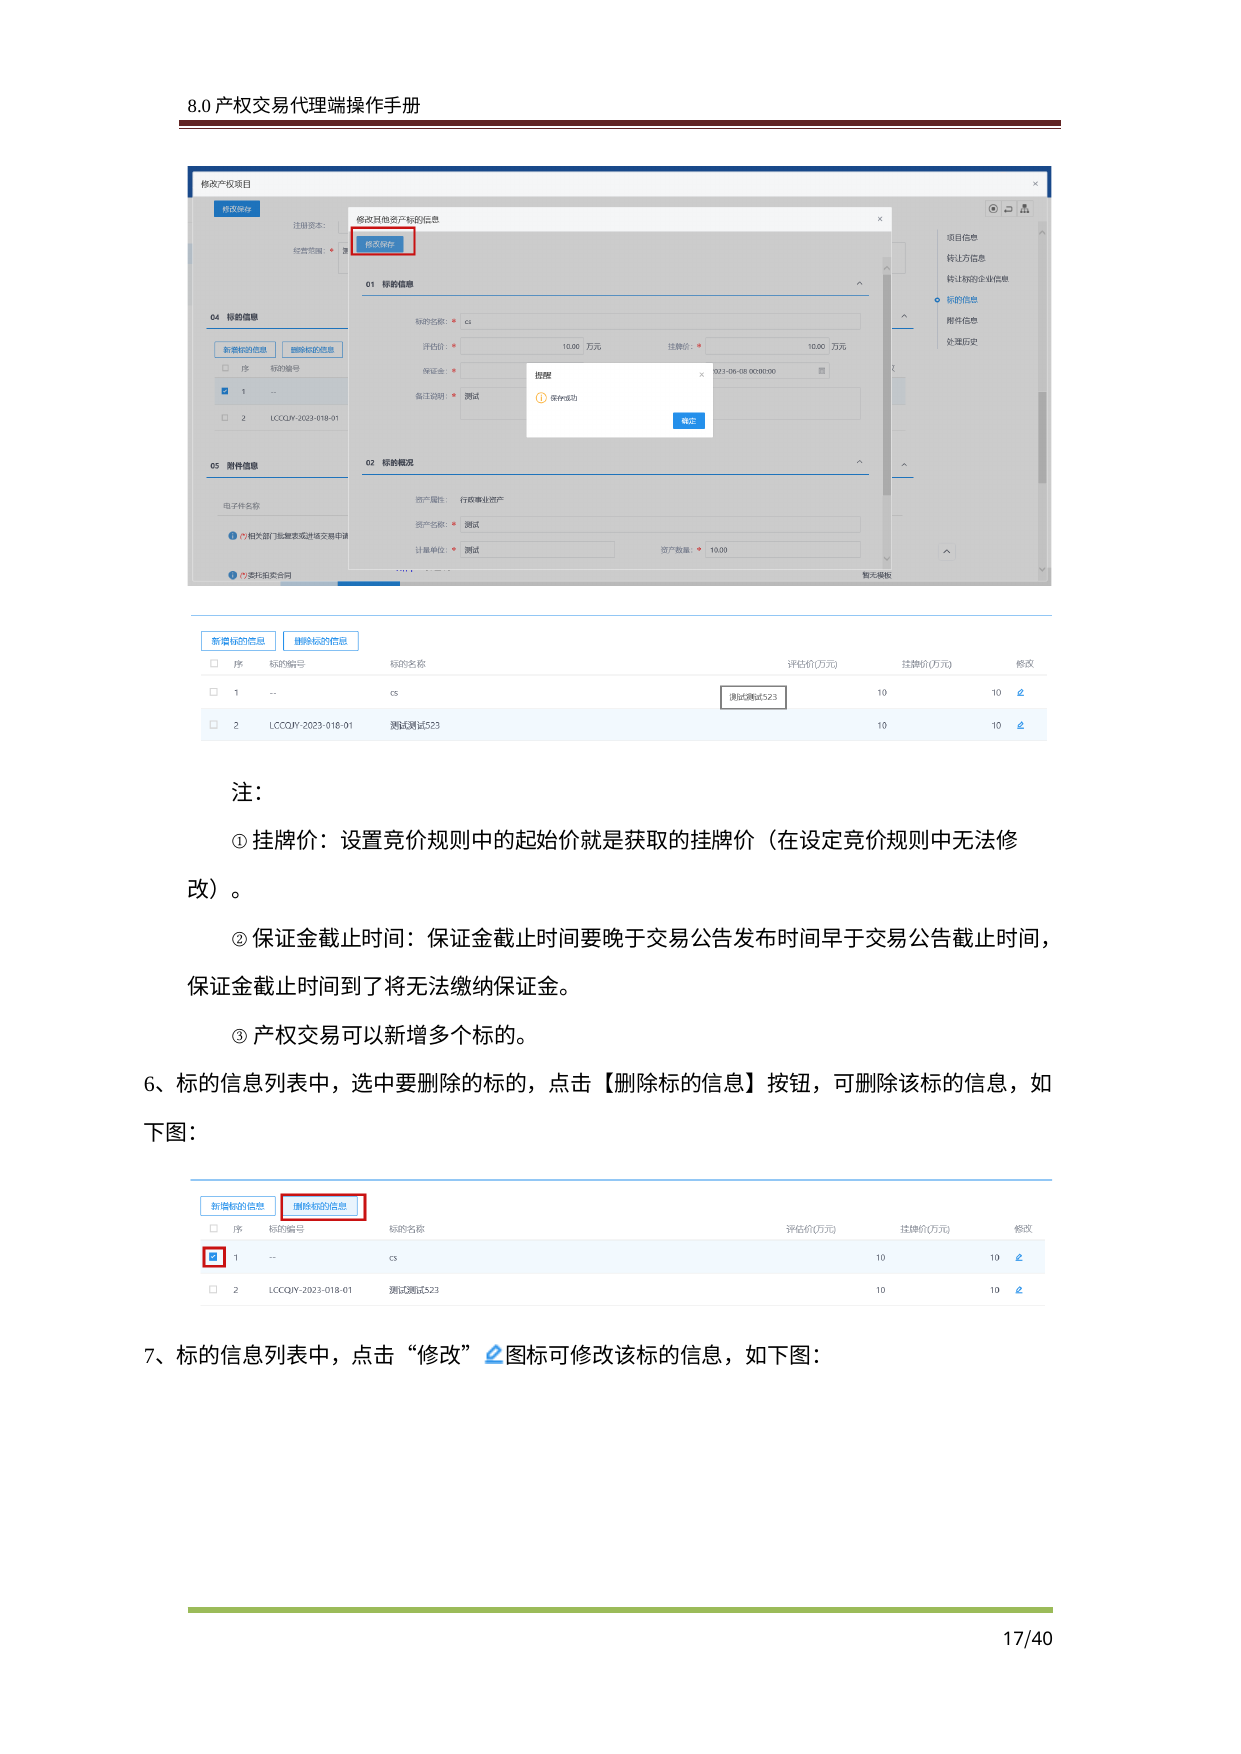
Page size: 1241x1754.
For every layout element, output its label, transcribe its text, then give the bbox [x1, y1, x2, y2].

picture [187, 615, 1052, 747]
text 注： [187, 775, 1053, 807]
text ①挂牌价：设置竞价规则中的起始价就是获取的挂牌价（在设定竞价规则中无法修改）。 [187, 823, 1053, 904]
list 标的信息列表中，点击“修改”图标可修改该标的信息，如下图： [144, 1338, 1053, 1370]
list 标的信息列表中，选中要删除的标的，点击【删除标的信息】按钮，可删除该标的信息，如下图： [144, 1066, 1053, 1147]
picture [187, 1177, 1053, 1310]
text ②保证金截止时间：保证金截止时间要晚于交易公告发布时间早于交易公告截止时间，保证金截止时间到了将无法缴纳保证金。 [187, 920, 1053, 1001]
text ③ 产权交易可以新增多个标的。 [187, 1017, 1053, 1050]
picture [482, 1343, 505, 1364]
picture [187, 166, 1052, 586]
